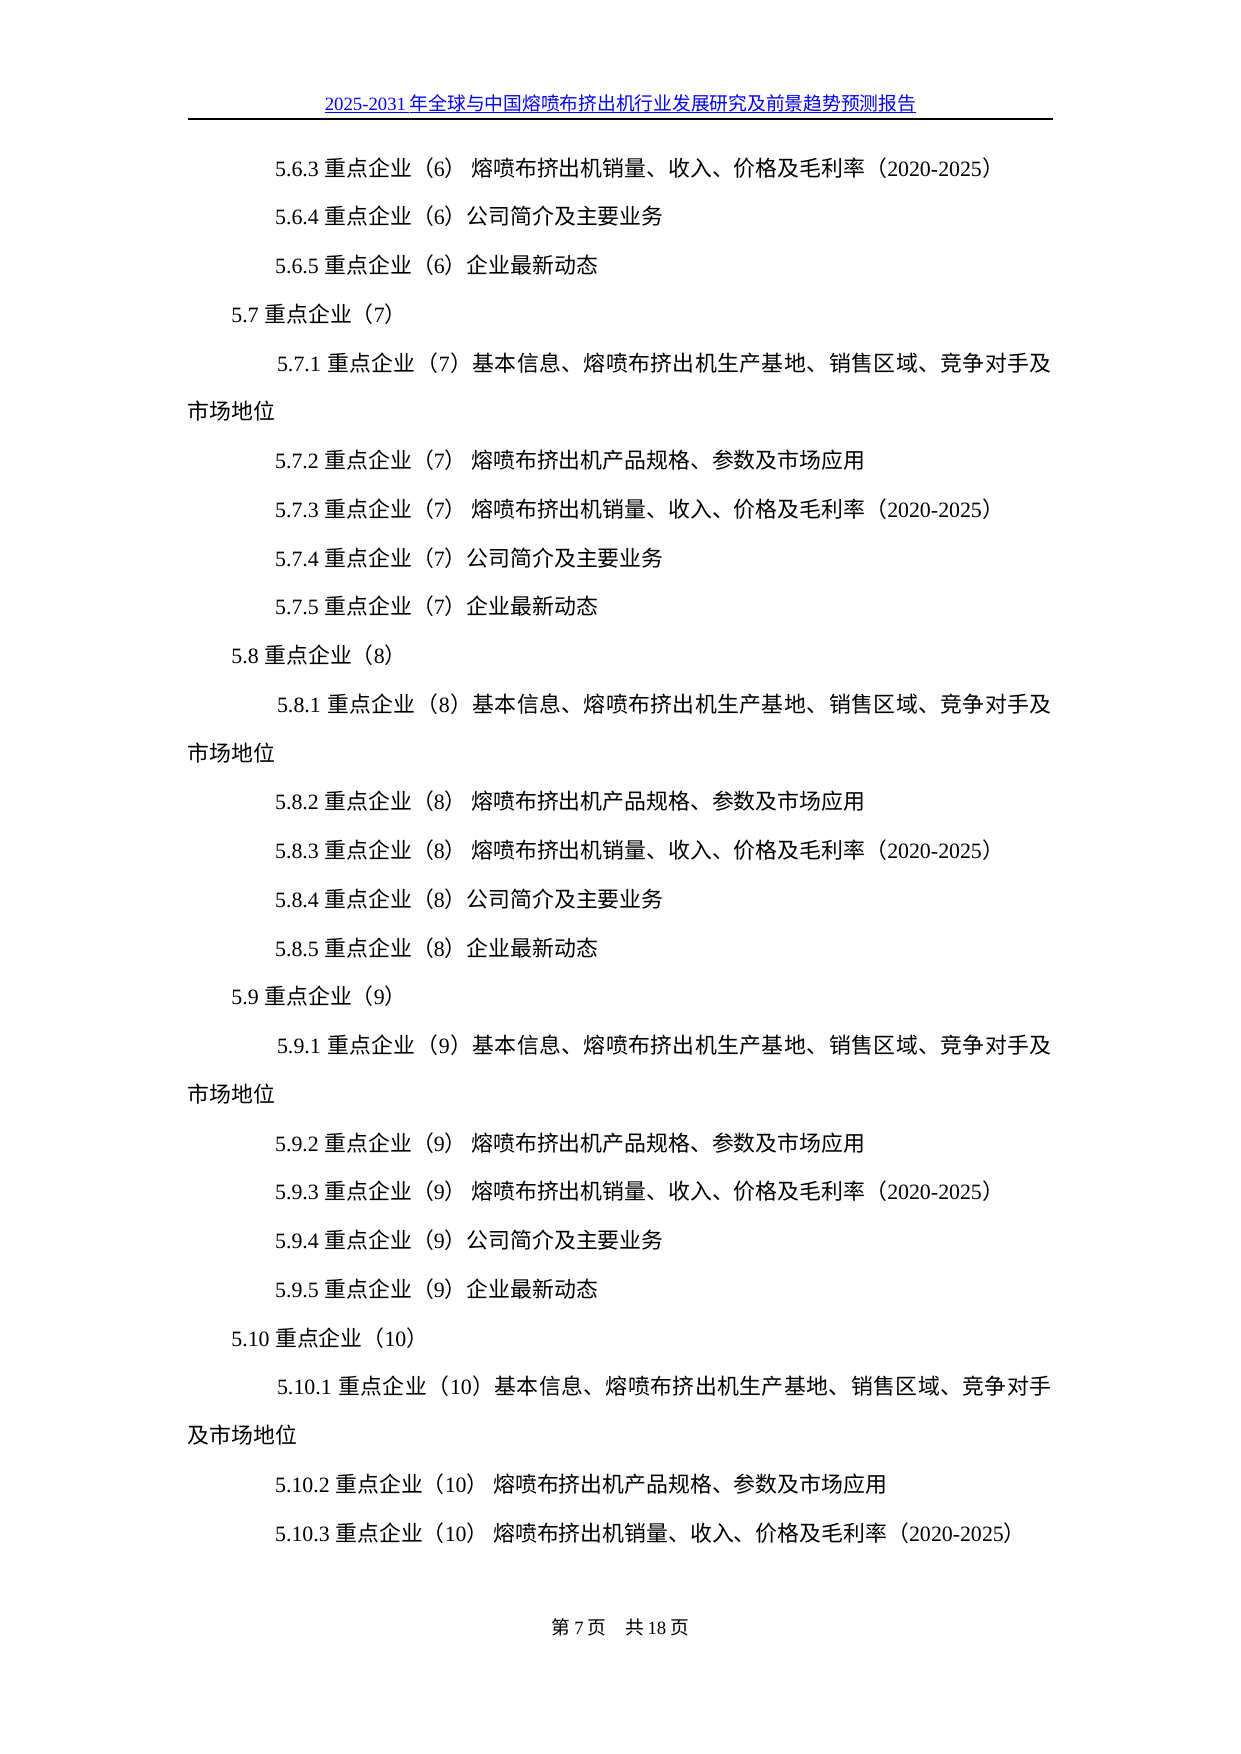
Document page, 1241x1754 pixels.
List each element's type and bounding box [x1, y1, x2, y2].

text [187, 150, 1053, 1548]
